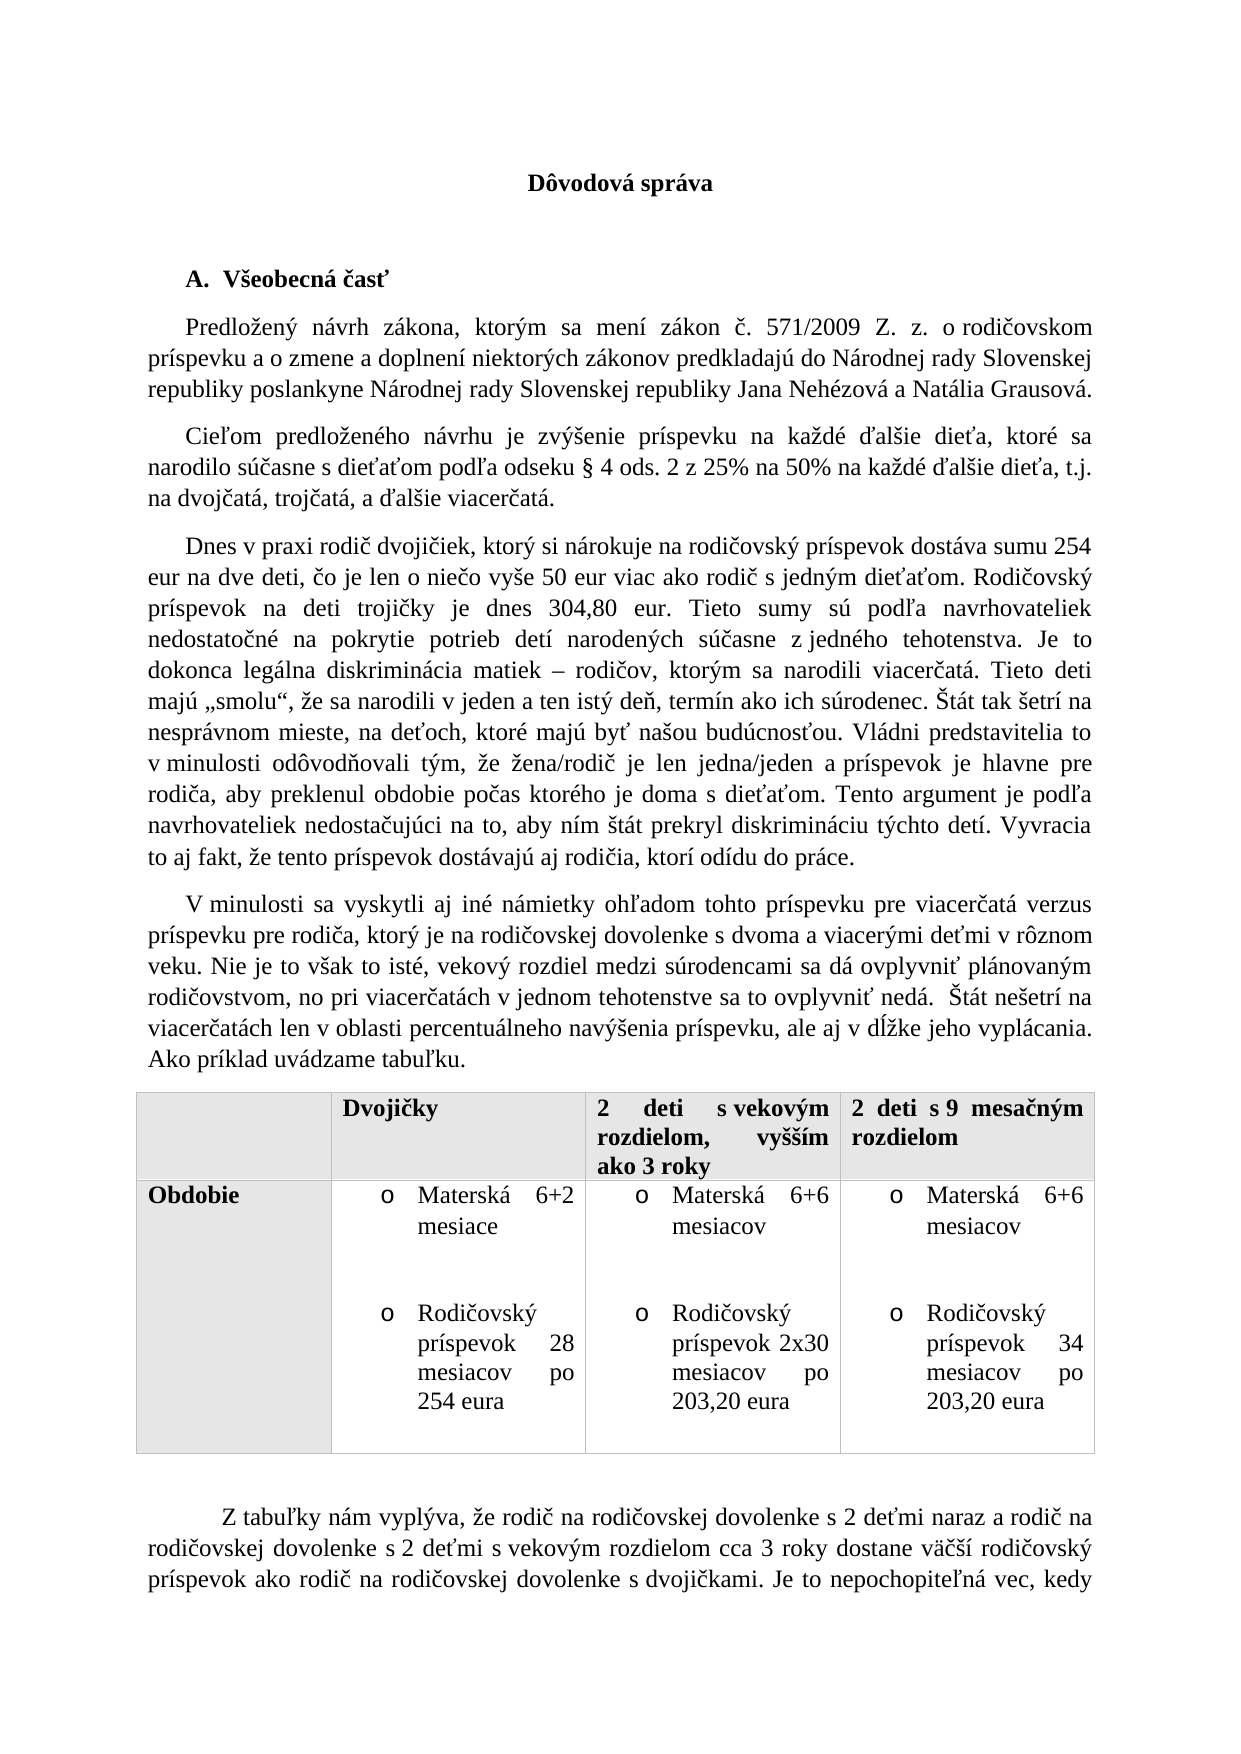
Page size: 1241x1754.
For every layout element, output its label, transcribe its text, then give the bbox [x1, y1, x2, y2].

text Dnes v praxi rodič dvojičiek, ktorý si nárokuje na rodičovský príspevok dostáva sumu 254 eur na dve deti, čo je len o niečo vyše 50 eur viac ako rodič s jedným dieťaťom. Rodičovský príspevok na deti trojičky je dnes 304,80 eur. Tieto sumy sú podľa navrhovateliek nedostatočné na pokrytie potrieb detí narodených súčasne z jedného tehotenstva. Je to dokonca legálna diskriminácia matiek – rodičov, ktorým sa narodili viacerčatá. Tieto deti majú „smolu“, že sa narodili v jeden a ten istý deň, termín ako ich súrodenec. Štát tak šetrí na nesprávnom mieste, na deťoch, ktoré majú byť našou budúcnosťou. Vládni predstavitelia to v minulosti odôvodňovali tým, že žena/rodič je len jedna/jeden a príspevok je hlavne pre rodiča, aby preklenul obdobie počas ktorého je doma s dieťaťom. Tento argument je podľa navrhovateliek nedostačujúci na to, aby ním štát prekryl diskrimináciu týchto detí. Vyvracia to aj fakt, že tento príspevok dostávajú aj rodičia, ktorí odídu do práce. [148, 531, 1093, 870]
table_cell Materská 6+6 mesiacov Rodičovský príspevok 2x30 mesiacov po 203,20 eura [586, 1181, 840, 1453]
text Cieľom predloženého návrhu je zvýšenie príspevku na každé ďalšie dieťa, ktoré sa narodilo súčasne s dieťaťom podľa odseku § 4 ods. 2 z 25% na 50% na každé ďalšie dieťa, t.j. na dvojčatá, trojčatá, a ďalšie viacerčatá. [148, 421, 1093, 512]
text Predložený návrh zákona, ktorým sa mení zákon č. 571/2009 Z. z. o rodičovskom príspevku a o zmene a doplnení niektorých zákonov predkladajú do Národnej rady Slovenskej republiky poslankyne Národnej rady Slovenskej republiky Jana Nehézová a Natália Grausová. [148, 312, 1093, 402]
table_cell Obdobie [137, 1181, 331, 1453]
table_header 2 deti s vekovým rozdielom, vyšším ako 3 roky [586, 1093, 840, 1179]
table_cell Materská 6+2 mesiace Rodičovský príspevok 28 mesiacov po 254 eura [332, 1181, 585, 1453]
list Všeobecná časť [185, 264, 1093, 293]
table_header [137, 1093, 331, 1179]
table_cell Materská 6+6 mesiacov Rodičovský príspevok 34 mesiacov po 203,20 eura [841, 1181, 1094, 1453]
table_header 2 deti s 9 mesačným rozdielom [841, 1093, 1094, 1179]
table_header Dvojičky [332, 1093, 585, 1179]
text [148, 1502, 1093, 1593]
text Dôvodová správa [148, 168, 1093, 197]
text V minulosti sa vyskytli aj iné námietky ohľadom tohto príspevku pre viacerčatá verzus príspevku pre rodiča, ktorý je na rodičovskej dovolenke s dvoma a viacerými deťmi v rôznom veku. Nie je to však to isté, vekový rozdiel medzi súrodencami sa dá ovplyvniť plánovaným rodičovstvom, no pri viacerčatách v jednom tehotenstve sa to ovplyvniť nedá. Štát nešetrí na viacerčatách len v oblasti percentuálneho navýšenia príspevku, ale aj v dĺžke jeho vyplácania. Ako príklad uvádzame tabuľku. [148, 889, 1093, 1073]
